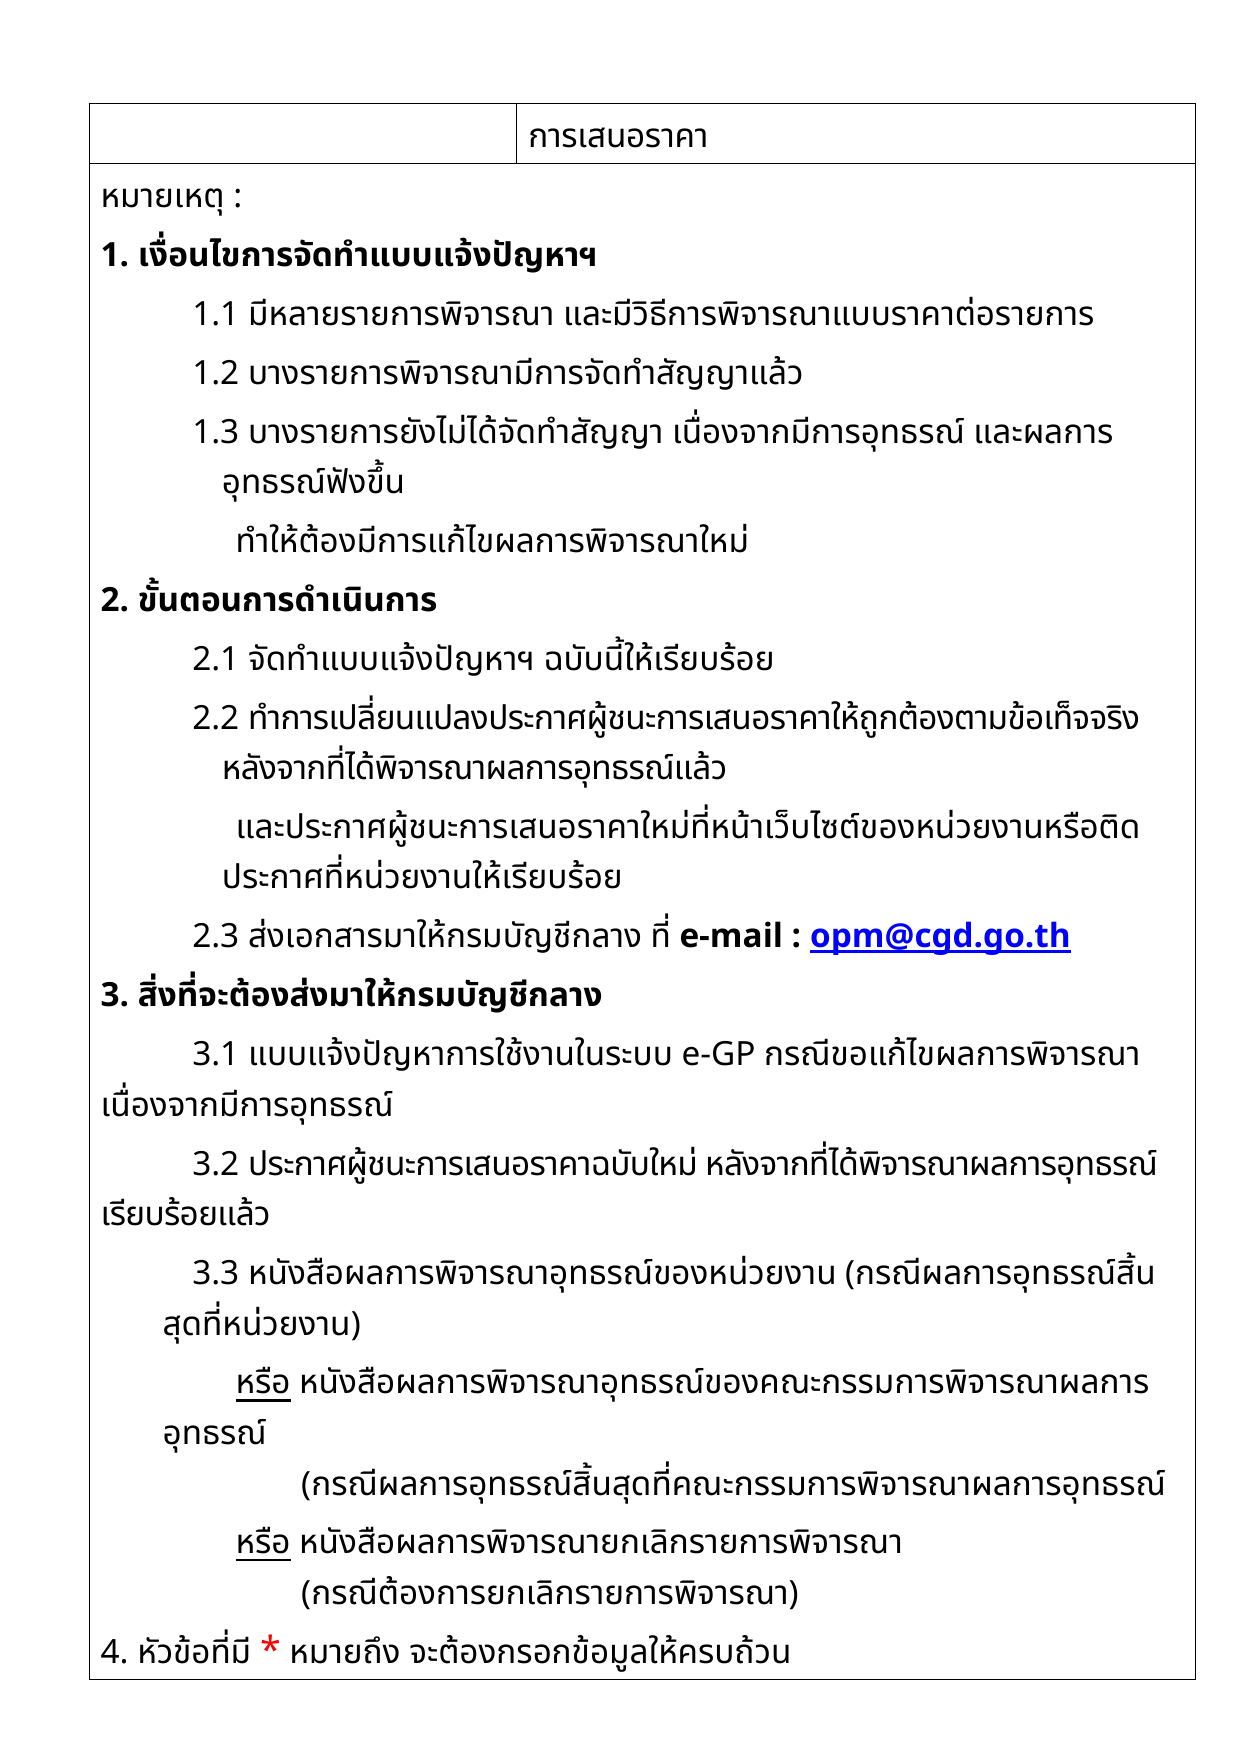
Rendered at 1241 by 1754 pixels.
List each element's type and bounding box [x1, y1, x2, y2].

table_cell [90, 164, 1195, 1678]
table_cell [90, 104, 516, 162]
table_cell [517, 104, 1195, 162]
